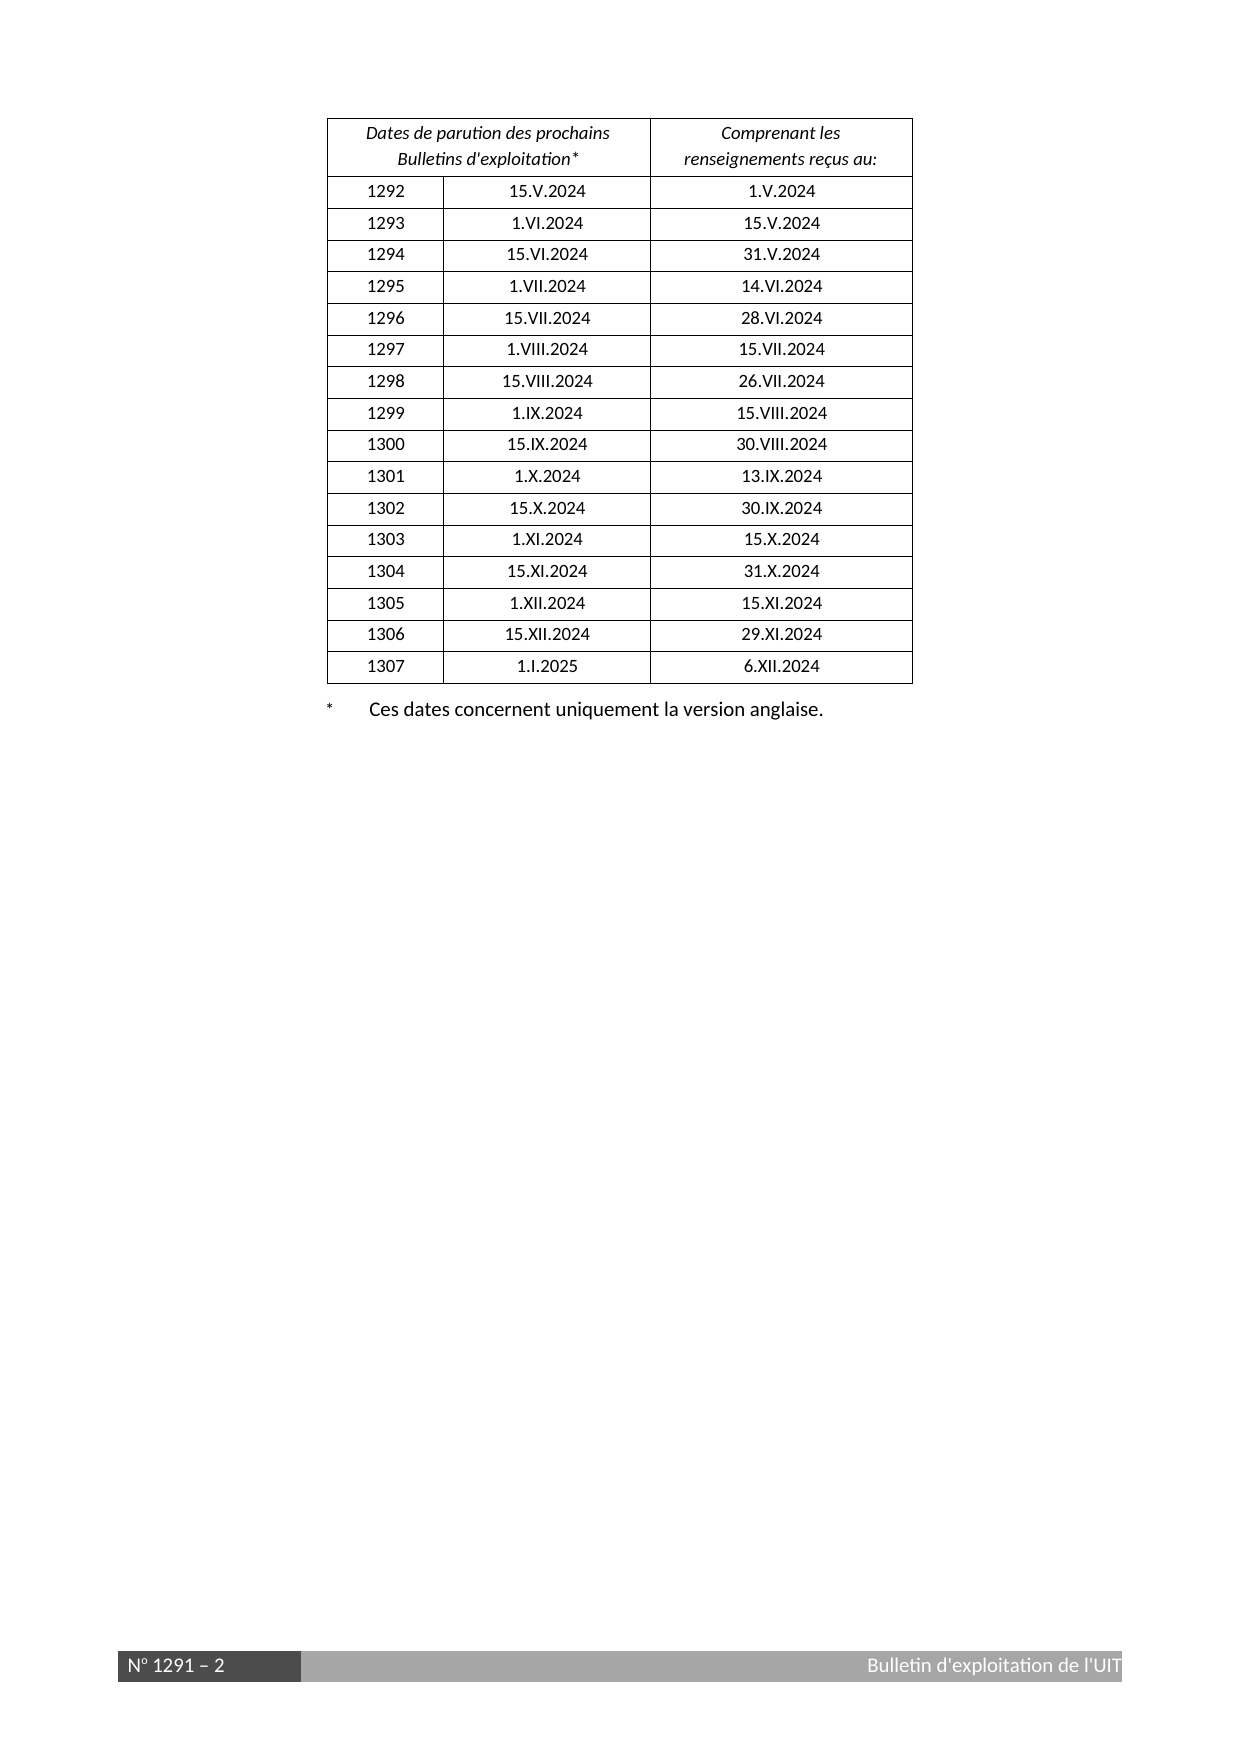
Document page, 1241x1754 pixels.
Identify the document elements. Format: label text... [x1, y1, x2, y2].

table_cell 1292 [328, 177, 443, 208]
table_cell 1307 [328, 652, 443, 683]
table_cell 1301 [328, 462, 443, 493]
text * Ces dates concernent uniquement la version anglaise. [325, 696, 1122, 722]
table_cell 1.VII.2024 [444, 272, 650, 303]
table_cell 28.VI.2024 [651, 304, 912, 334]
table_cell 1305 [328, 589, 443, 619]
table_cell 1298 [328, 367, 443, 398]
table_cell 15.XI.2024 [444, 557, 650, 588]
table_cell 1306 [328, 621, 443, 651]
table_cell 1302 [328, 494, 443, 524]
table_cell 1295 [328, 272, 443, 303]
table_cell 15.V.2024 [444, 177, 650, 208]
table_cell 13.IX.2024 [651, 462, 912, 493]
table_cell 30.IX.2024 [651, 494, 912, 524]
table_cell 31.X.2024 [651, 557, 912, 588]
table_cell 15.IX.2024 [444, 431, 650, 461]
table_cell 15.VI.2024 [444, 241, 650, 271]
table_cell 1.VIII.2024 [444, 336, 650, 366]
table_cell 1300 [328, 431, 443, 461]
table_cell 1.XII.2024 [444, 589, 650, 619]
table_cell 15.XI.2024 [651, 589, 912, 619]
table_cell 1293 [328, 209, 443, 239]
table_cell 30.VIII.2024 [651, 431, 912, 461]
table_cell 1.IX.2024 [444, 399, 650, 429]
table_cell 1.XI.2024 [444, 526, 650, 556]
table_cell 15.XII.2024 [444, 621, 650, 651]
table_cell 15.X.2024 [651, 526, 912, 556]
table_cell 1294 [328, 241, 443, 271]
table_cell 1.I.2025 [444, 652, 650, 683]
table_cell 14.VI.2024 [651, 272, 912, 303]
table_cell 26.VII.2024 [651, 367, 912, 398]
table_header Dates de parution des prochains Bulletins d'exploitation* [328, 119, 650, 176]
table_cell 15.VIII.2024 [444, 367, 650, 398]
table_cell 29.XI.2024 [651, 621, 912, 651]
table_cell 31.V.2024 [651, 241, 912, 271]
table_cell 1304 [328, 557, 443, 588]
table_cell 1.X.2024 [444, 462, 650, 493]
table_cell 1297 [328, 336, 443, 366]
table_cell 1.V.2024 [651, 177, 912, 208]
table_cell 15.VII.2024 [444, 304, 650, 334]
table_cell 1296 [328, 304, 443, 334]
table_cell 15.VIII.2024 [651, 399, 912, 429]
table_cell 15.V.2024 [651, 209, 912, 239]
table_cell 1303 [328, 526, 443, 556]
table_cell 1.VI.2024 [444, 209, 650, 239]
table_header Comprenant les renseignements reçus au: [651, 119, 912, 176]
table_cell 15.X.2024 [444, 494, 650, 524]
table_cell 6.XII.2024 [651, 652, 912, 683]
table_cell 15.VII.2024 [651, 336, 912, 366]
table_cell 1299 [328, 399, 443, 429]
